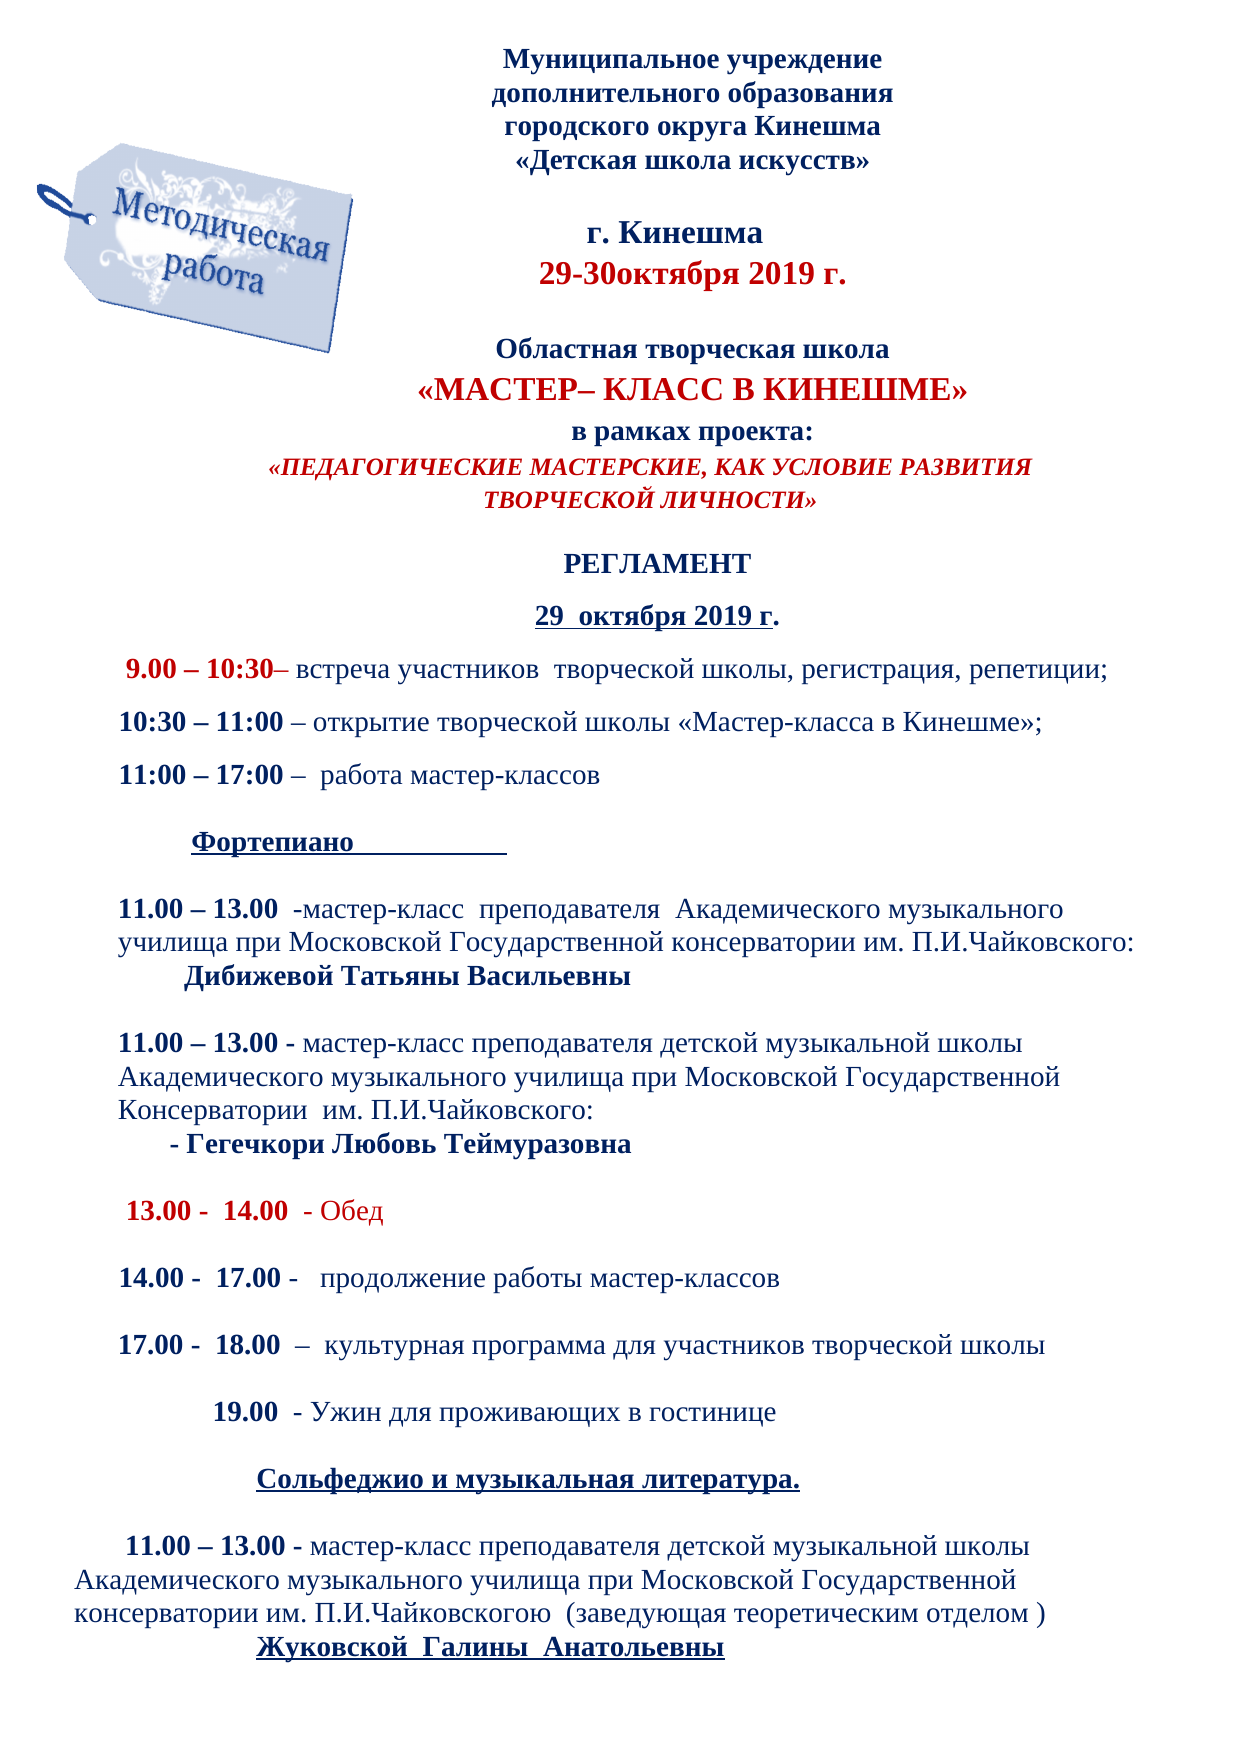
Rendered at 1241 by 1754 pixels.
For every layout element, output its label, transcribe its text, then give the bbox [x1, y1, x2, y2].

text 29-30октября 2019 г. [371, 253, 1152, 292]
text Фортепиано [118, 824, 1152, 857]
text 14.00 - 17.00 - продолжение работы мастер-классов [118, 1260, 1152, 1293]
text городского округа Кинешма [233, 108, 1152, 142]
text 11.00 – 13.00 -мастер-класс преподавателя Академического музыкального [74, 891, 1152, 924]
text 13.00 - 14.00 - Обед [118, 1193, 1152, 1226]
text «ПЕДАГОГИЧЕСКИЕ МАСТЕРСКИЕ, КАК УСЛОВИЕ РАЗВИТИЯ [149, 452, 1152, 481]
text Муниципальное учреждение [233, 41, 1152, 75]
text 11:00 – 17:00 – работа мастер-классов [118, 757, 1152, 790]
text 11.00 – 13.00 - мастер-класс преподавателя детской музыкальной школы [74, 1025, 1152, 1059]
text «Детская школа искусств» [365, 142, 1152, 176]
text ТВОРЧЕСКОЙ ЛИЧНОСТИ» [149, 485, 1152, 514]
text 29 октября 2019 г. [162, 598, 1152, 632]
text Жуковской Галины Анатольевны [74, 1629, 1152, 1662]
text «МАСТЕР– КЛАСС В КИНЕШМЕ» [233, 369, 1152, 408]
text Консерватории им. П.И.Чайковского: [74, 1092, 1152, 1126]
text дополнительного образования [233, 75, 1152, 108]
text Областная творческая школа [293, 331, 1152, 364]
text Дибижевой Татьяны Васильевны [118, 958, 1152, 992]
text Академического музыкального училища при Московской Государственной [74, 1059, 1152, 1092]
text 19.00 - Ужин для проживающих в гостинице [74, 1394, 1152, 1428]
text РЕГЛАМЕНТ [162, 546, 1152, 579]
text 11.00 – 13.00 - мастер-класс преподавателя детской музыкальной школы Академического музыкального училища при Московской Государственной консерватории им. П.И.Чайковскогою (заведующая теоретическим отделом ) [74, 1528, 1152, 1629]
text 10:30 – 11:00 – открытие творческой школы «Мастер-класса в Кинешме»; [118, 704, 1152, 738]
text училища при Московской Государственной консерватории им. П.И.Чайковского: [74, 924, 1152, 958]
text - Гегечкори Любовь Теймуразовна [118, 1126, 1152, 1159]
text 9.00 – 10:30– встреча участников творческой школы, регистрация, репетиции; [118, 651, 1152, 685]
text г. Кинешма [369, 212, 1152, 250]
text в рамках проекта: [233, 413, 1152, 447]
text 17.00 - 18.00 – культурная программа для участников творческой школы [74, 1327, 1152, 1361]
text Сольфеджио и музыкальная литература. [74, 1461, 1152, 1495]
